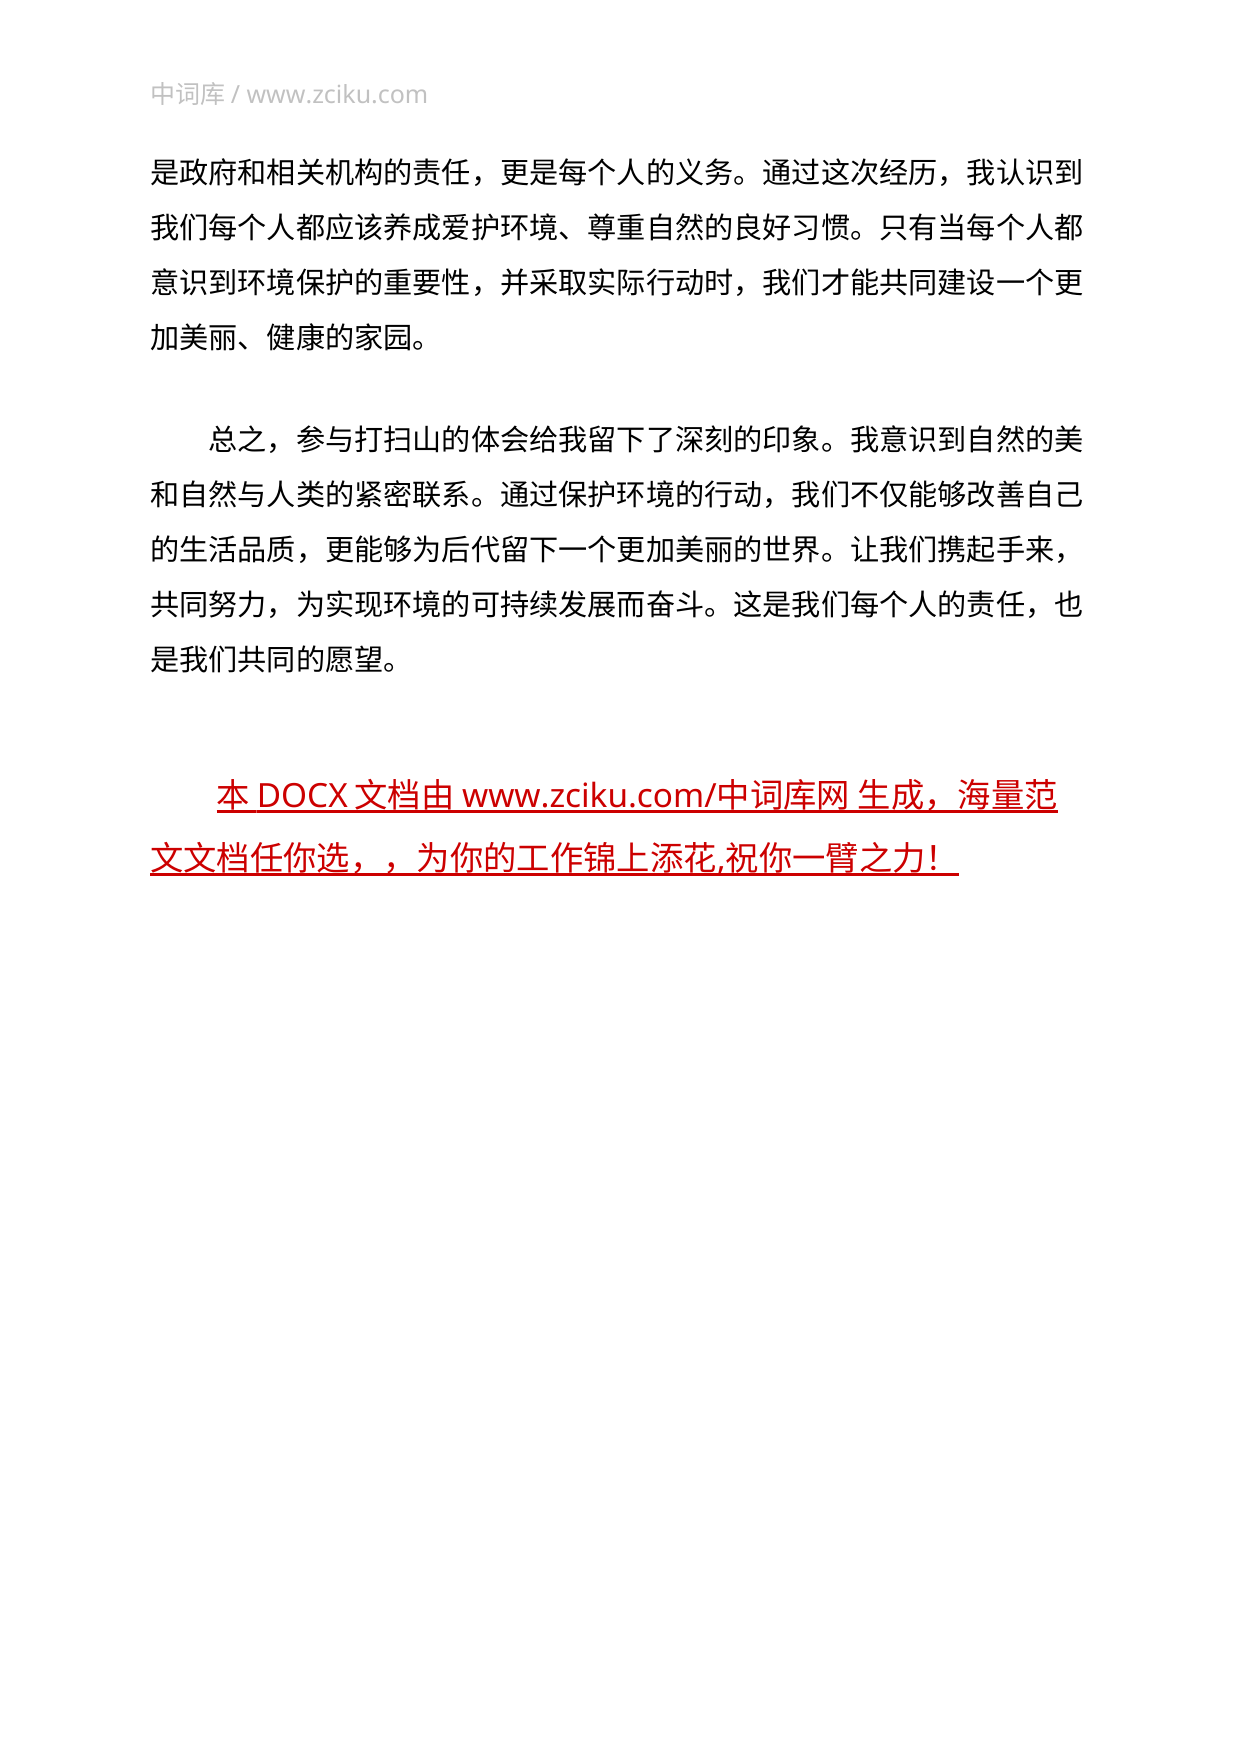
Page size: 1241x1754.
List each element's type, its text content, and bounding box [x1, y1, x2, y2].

text 本DOCX文档由 www.zciku.com/中词库网 生成，海量范文文档任你选，，为你的工作锦上添花,祝你一臂之力！ [150, 769, 1090, 880]
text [150, 150, 1090, 357]
text 总之，参与打扫山的体会给我留下了深刻的印象。我意识到自然的美和自然与人类的紧密联系。通过保护环境的行动，我们不仅能够改善自己的生活品质，更能够为后代留下一个更加美丽的世界。让我们携起手来，共同努力，为实现环境的可持续发展而奋斗。这是我们每个人的责任，也是我们共同的愿望。 [150, 416, 1090, 678]
